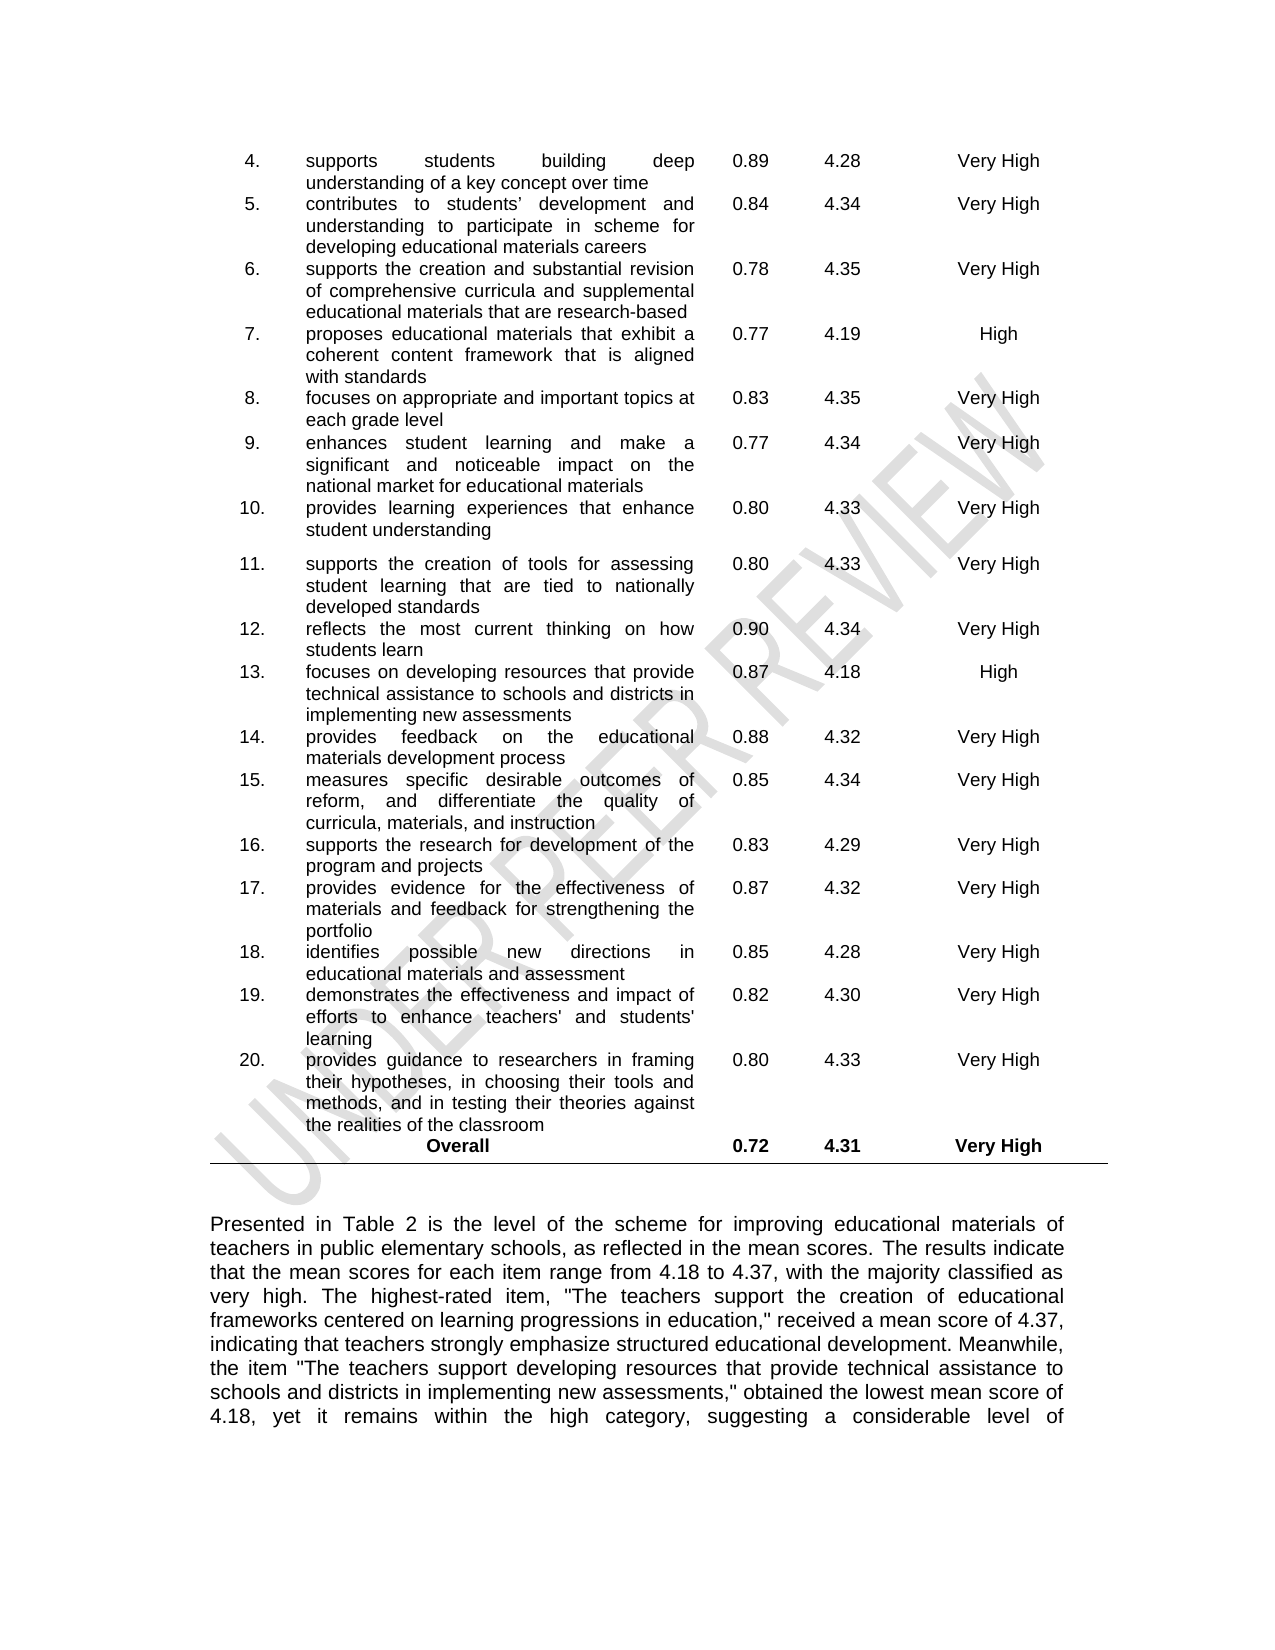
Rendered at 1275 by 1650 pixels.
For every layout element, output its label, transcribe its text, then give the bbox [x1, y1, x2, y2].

table_cell 16. [210, 833, 294, 876]
table_cell provides feedback on the educational materials development process [294, 726, 706, 769]
table_cell 9. [210, 432, 294, 497]
table_cell 4.33 [795, 1049, 889, 1135]
table_cell High [889, 661, 1108, 726]
table_cell 0.84 [706, 193, 795, 258]
table_cell 0.77 [706, 432, 795, 497]
table_cell provides guidance to researchers in framing their hypotheses, in choosing their tools and methods, and in testing their theories against the realities of the classroom [294, 1049, 706, 1135]
table_cell Very High [889, 833, 1108, 876]
table_cell 4.32 [795, 876, 889, 941]
table_cell 4.18 [795, 661, 889, 726]
table_cell supports the creation and substantial revision of comprehensive curricula and supplemental educational materials that are research-based [294, 258, 706, 322]
table_cell 5. [210, 193, 294, 258]
table_cell Very High [889, 1135, 1108, 1163]
table_cell supports students building deep understanding of a key concept over time [294, 150, 706, 193]
table_cell reflects the most current thinking on how students learn [294, 618, 706, 661]
table_cell 4.19 [795, 323, 889, 387]
table_cell 13. [210, 661, 294, 726]
table_cell 0.80 [706, 1049, 795, 1135]
table_cell provides evidence for the effectiveness of materials and feedback for strengthening the portfolio [294, 876, 706, 941]
table_cell 4.34 [795, 193, 889, 258]
table_cell 4.33 [795, 553, 889, 618]
table_cell demonstrates the effectiveness and impact of efforts to enhance teachers' and students' learning [294, 984, 706, 1049]
table_cell 0.83 [706, 387, 795, 432]
table_cell Very High [889, 387, 1108, 432]
table_cell 4.34 [795, 618, 889, 661]
table_cell Very High [889, 726, 1108, 769]
table_cell 0.82 [706, 984, 795, 1049]
table_cell 4.28 [795, 941, 889, 984]
table_cell 15. [210, 769, 294, 833]
table_cell Very High [889, 618, 1108, 661]
table_cell Overall [210, 1135, 706, 1163]
table_cell 0.77 [706, 323, 795, 387]
table_cell 6. [210, 258, 294, 322]
table_cell focuses on appropriate and important topics at each grade level [294, 387, 706, 432]
table_cell focuses on developing resources that provide technical assistance to schools and districts in implementing new assessments [294, 661, 706, 726]
table_cell Very High [889, 553, 1108, 618]
table_cell identifies possible new directions in educational materials and assessment [294, 941, 706, 984]
table_cell Very High [889, 432, 1108, 497]
table_cell 7. [210, 323, 294, 387]
table_cell 14. [210, 726, 294, 769]
table_cell supports the research for development of the program and projects [294, 833, 706, 876]
table_cell 4.35 [795, 387, 889, 432]
table_cell supports the creation of tools for assessing student learning that are tied to nationally developed standards [294, 553, 706, 618]
table_cell 11. [210, 553, 294, 618]
table_cell 4.32 [795, 726, 889, 769]
table_cell Very High [889, 258, 1108, 322]
table_cell provides learning experiences that enhance student understanding [294, 497, 706, 553]
table_cell Very High [889, 150, 1108, 193]
table_cell Very High [889, 769, 1108, 833]
table_cell 4.28 [795, 150, 889, 193]
table_cell 8. [210, 387, 294, 432]
table_cell 0.88 [706, 726, 795, 769]
table_cell 4.29 [795, 833, 889, 876]
table_cell 4. [210, 150, 294, 193]
table_cell 10. [210, 497, 294, 553]
table_cell 0.83 [706, 833, 795, 876]
table_cell 19. [210, 984, 294, 1049]
table_cell 0.90 [706, 618, 795, 661]
table_cell Very High [889, 984, 1108, 1049]
table_cell High [889, 323, 1108, 387]
table_cell 4.35 [795, 258, 889, 322]
table_cell 0.85 [706, 769, 795, 833]
table_cell 0.80 [706, 497, 795, 553]
table_cell 0.89 [706, 150, 795, 193]
table_cell 0.85 [706, 941, 795, 984]
table_cell 4.30 [795, 984, 889, 1049]
table_cell 0.72 [706, 1135, 795, 1163]
table_cell 4.34 [795, 432, 889, 497]
table_cell Very High [889, 1049, 1108, 1135]
table_cell 17. [210, 876, 294, 941]
table_cell Very High [889, 941, 1108, 984]
table_cell 4.31 [795, 1135, 889, 1163]
table_cell 4.33 [795, 497, 889, 553]
table_cell 12. [210, 618, 294, 661]
table_cell 0.87 [706, 661, 795, 726]
table_cell 0.87 [706, 876, 795, 941]
table_cell enhances student learning and make a significant and noticeable impact on the national market for educational materials [294, 432, 706, 497]
table_cell 0.78 [706, 258, 795, 322]
table_cell 20. [210, 1049, 294, 1135]
table_cell 4.34 [795, 769, 889, 833]
table_cell 0.80 [706, 553, 795, 618]
table_cell Very High [889, 876, 1108, 941]
table_cell proposes educational materials that exhibit a coherent content framework that is aligned with standards [294, 323, 706, 387]
table_cell measures specific desirable outcomes of reform, and differentiate the quality of curricula, materials, and instruction [294, 769, 706, 833]
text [210, 1212, 1065, 1428]
table_cell 18. [210, 941, 294, 984]
table_cell contributes to students’ development and understanding to participate in scheme for developing educational materials careers [294, 193, 706, 258]
table_cell Very High [889, 193, 1108, 258]
table_cell Very High [889, 497, 1108, 553]
